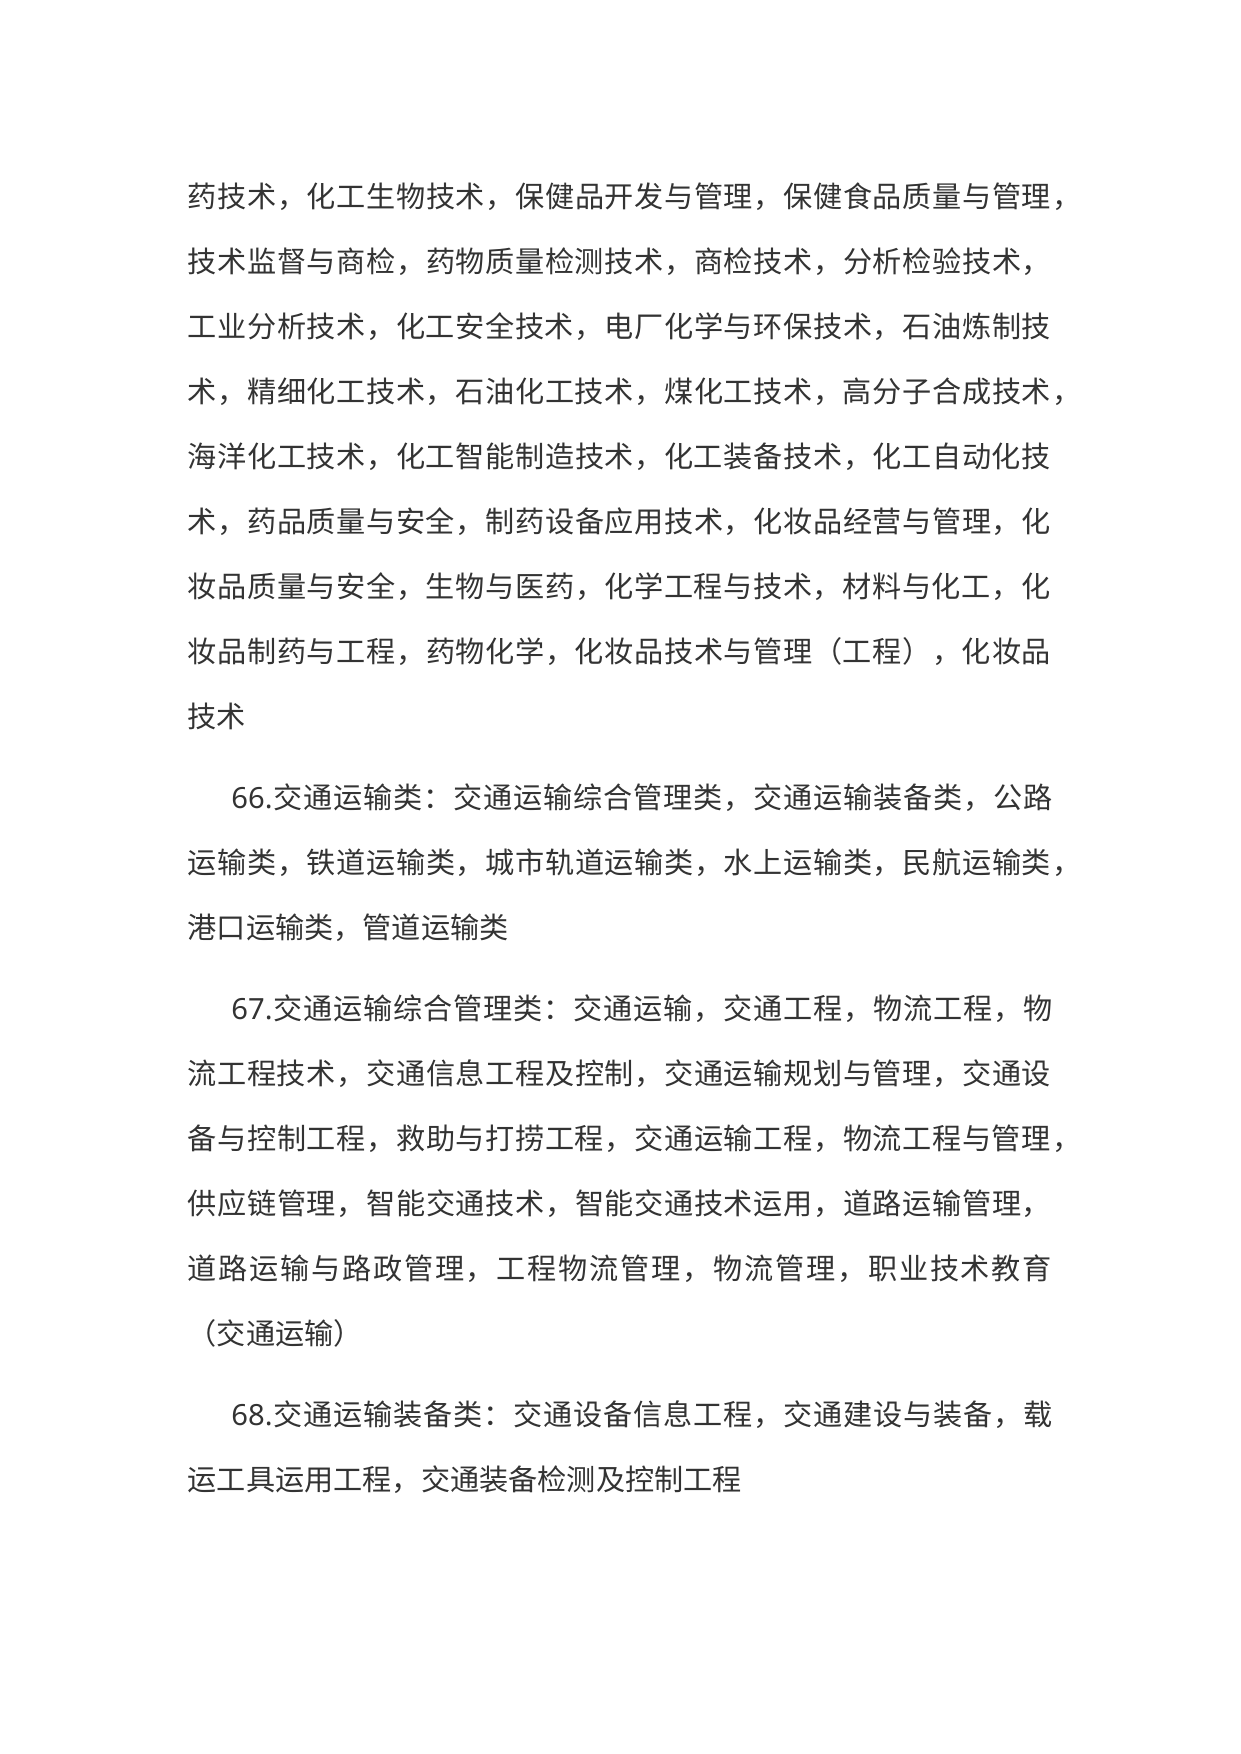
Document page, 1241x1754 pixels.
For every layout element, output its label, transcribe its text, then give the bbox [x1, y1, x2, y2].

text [187, 162, 1053, 747]
text 68.交通运输装备类：交通设备信息工程，交通建设与装备，载运工具运用工程，交通装备检测及控制工程 [187, 1380, 1053, 1510]
text 66.交通运输类：交通运输综合管理类，交通运输装备类，公路运输类，铁道运输类，城市轨道运输类，水上运输类，民航运输类，港口运输类，管道运输类 [187, 763, 1053, 958]
text 67.交通运输综合管理类：交通运输，交通工程，物流工程，物流工程技术，交通信息工程及控制，交通运输规划与管理，交通设备与控制工程，救助与打捞工程，交通运输工程，物流工程与管理，供应链管理，智能交通技术，智能交通技术运用，道路运输管理，道路运输与路政管理，工程物流管理，物流管理，职业技术教育（交通运输） [187, 974, 1053, 1364]
